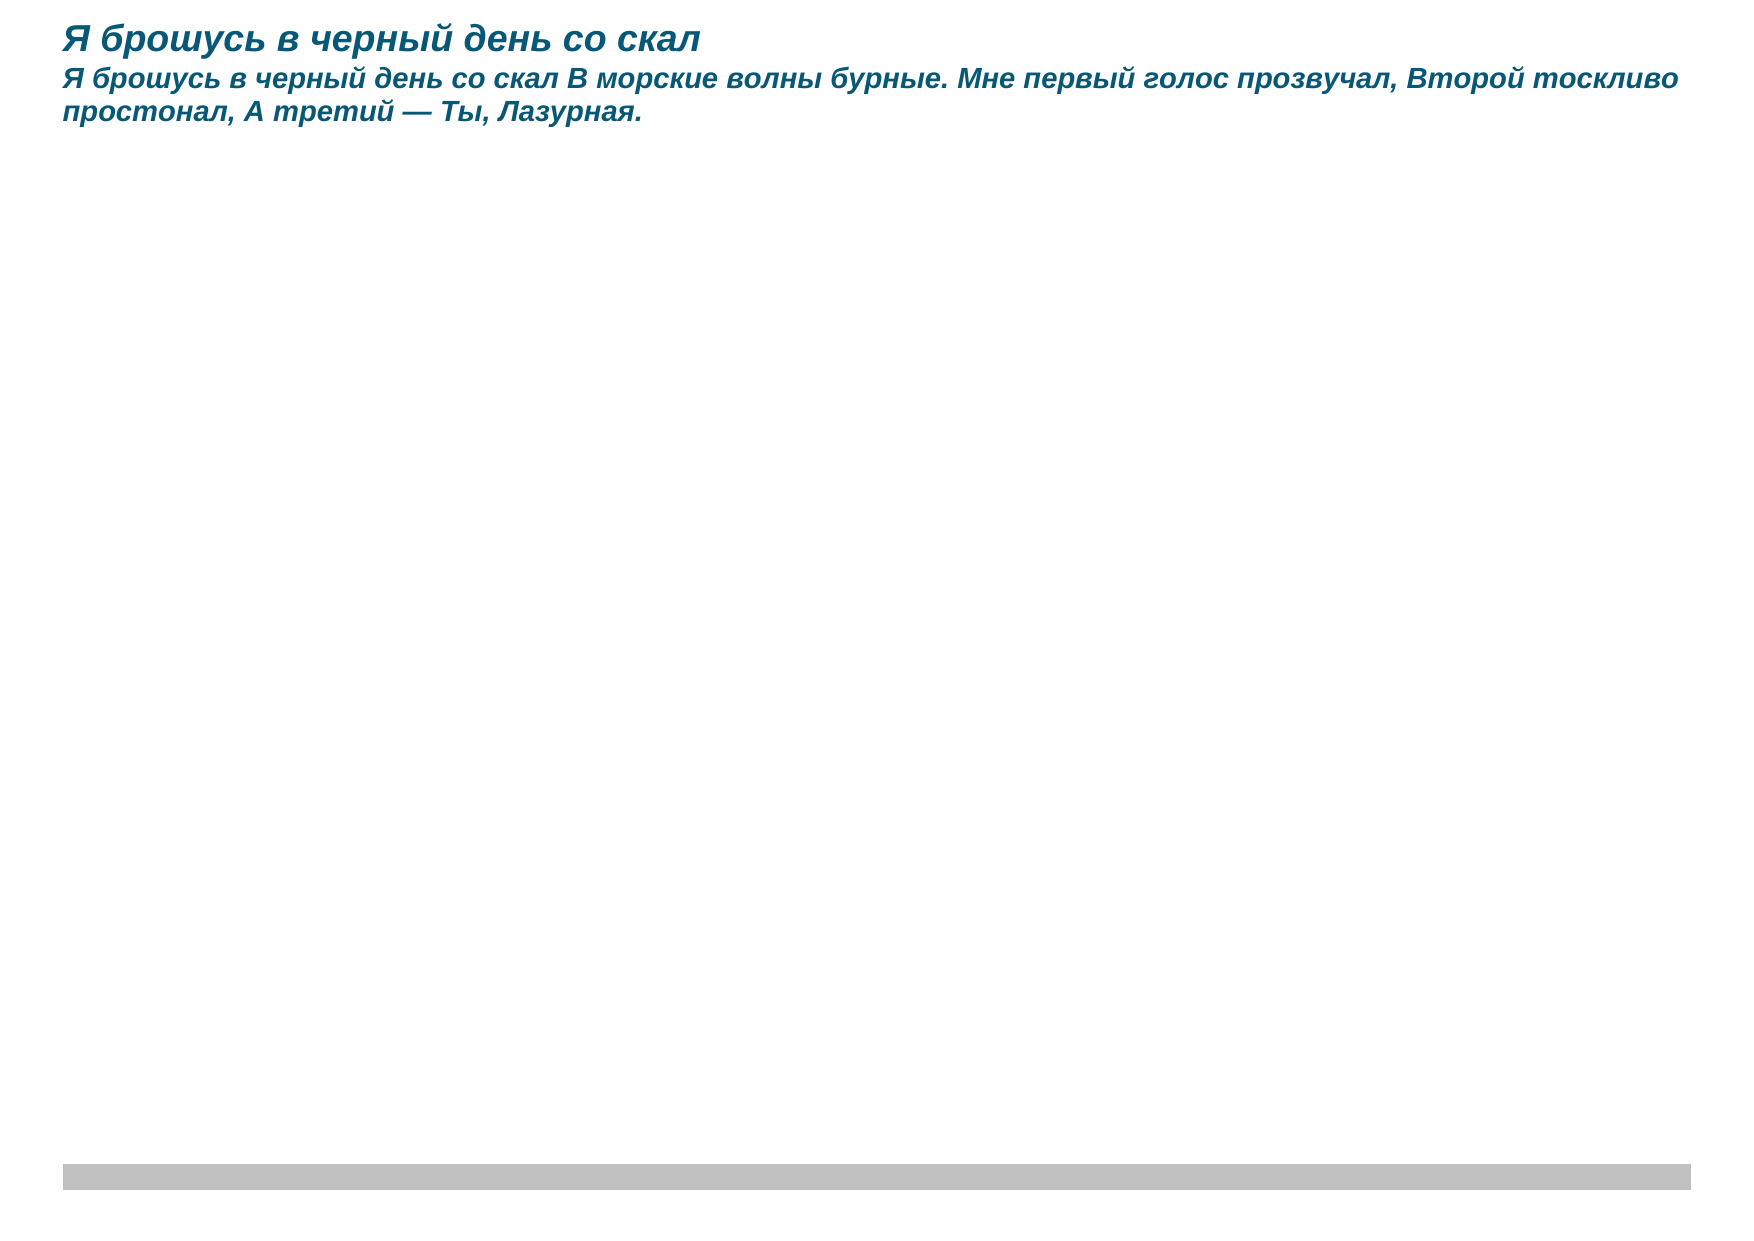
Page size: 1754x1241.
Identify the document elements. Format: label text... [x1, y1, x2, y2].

text Я брошусь в черный день со скал [62, 61, 1691, 128]
subtitle Я брошусь в черный день со скал [62, 17, 1691, 60]
